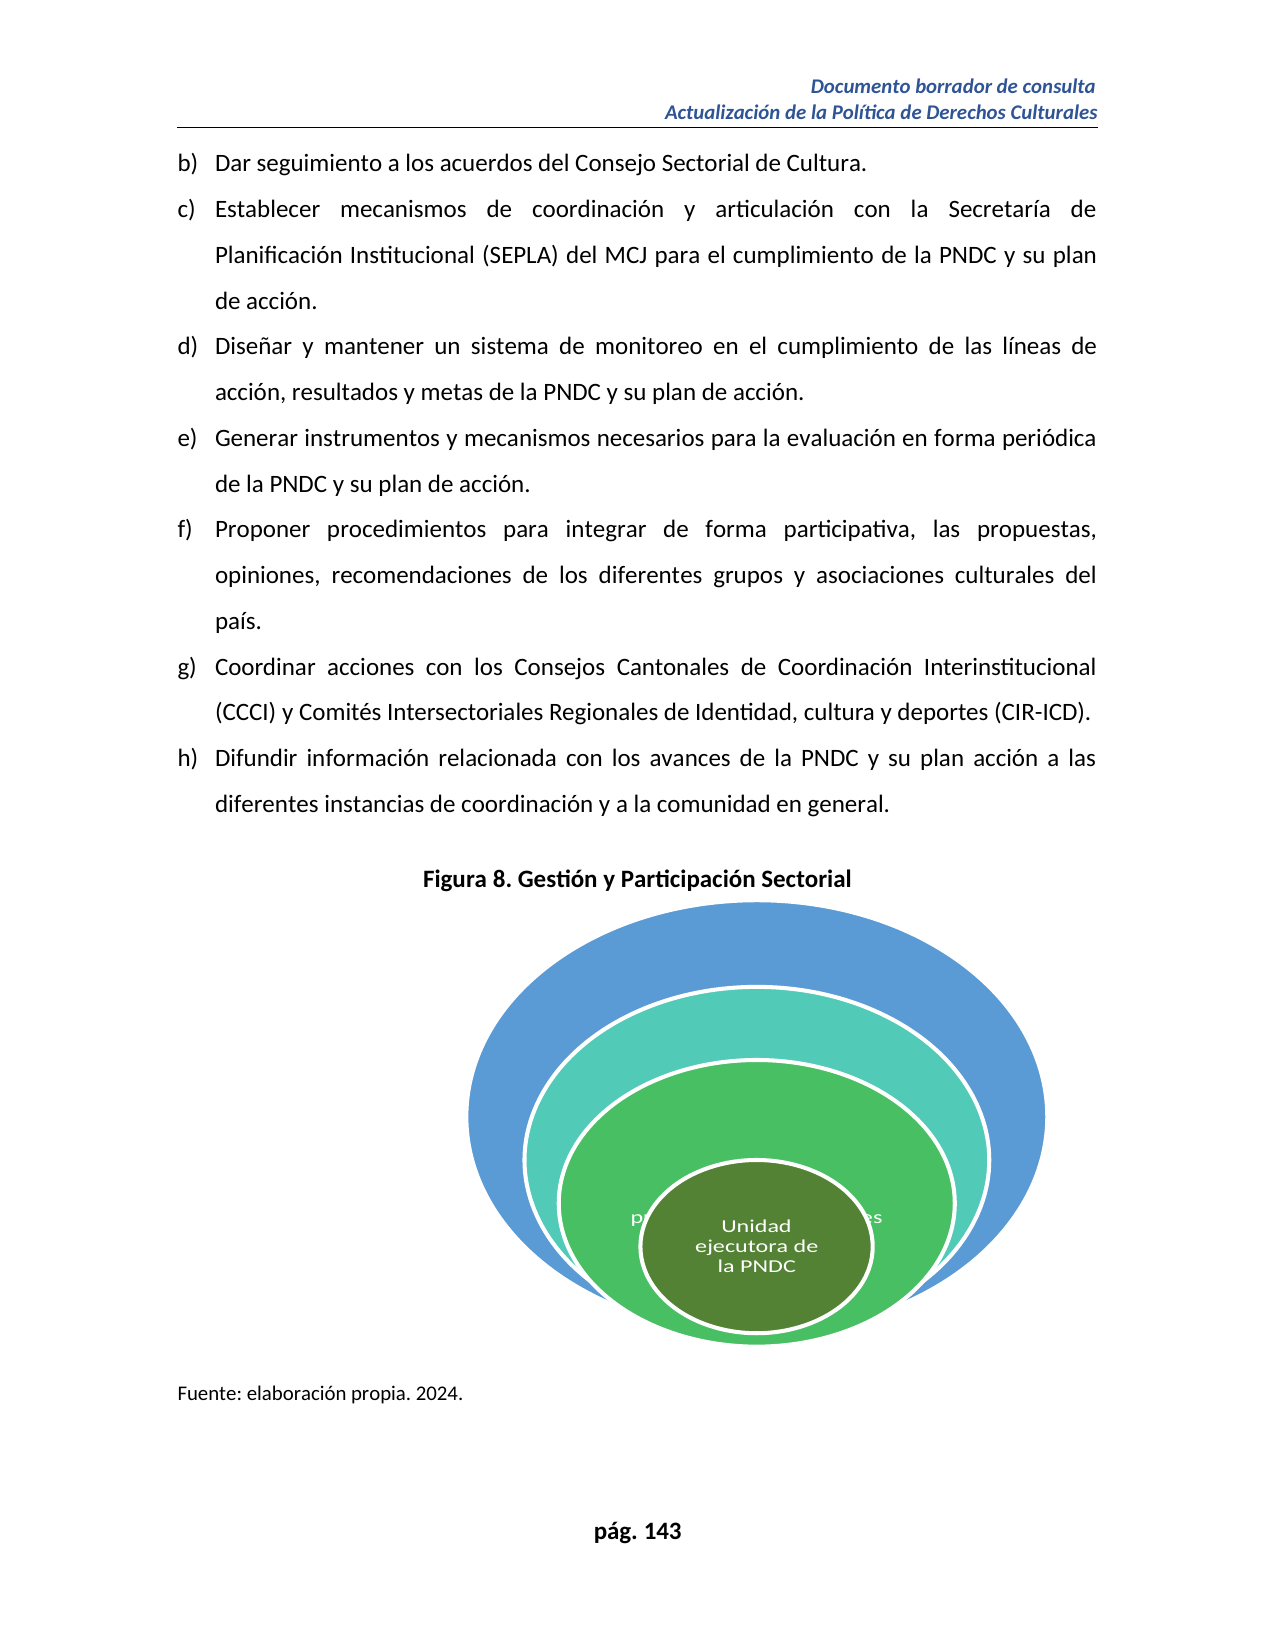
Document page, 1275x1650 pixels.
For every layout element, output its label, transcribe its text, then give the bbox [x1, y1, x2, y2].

list Establecer mecanismos de coordinación y articulación con la Secretaría de Planificación Institucional (SEPLA) del MCJ para el cumplimiento de la PNDC y su plan de acción. [177, 497, 1098, 619]
list Difundir información relacionada con los avances de la PNDC y su plan acción a las diferentes instancias de coordinación y a la comunidad en general. [177, 1046, 1098, 1122]
list Coordinar acciones con los Consejos Cantonales de Coordinación Interinstitucional (CCCI) y Comités Intersectoriales Regionales de Identidad, cultura y deportes (CIR-ICD). [177, 954, 1098, 1030]
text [177, 148, 1098, 315]
list Generar instrumentos y mecanismos necesarios para la evaluación en forma periódica de la PNDC y su plan de acción. [177, 726, 1098, 802]
list Proponer procedimientos para integrar de forma participativa, las propuestas, opiniones, recomendaciones de los diferentes grupos y asociaciones culturales del país. [177, 817, 1098, 939]
list Diseñar y mantener un sistema de monitoreo en el cumplimiento de las líneas de acción, resultados y metas de la PNDC y su plan de acción. [177, 634, 1098, 710]
list Dar seguimiento a los acuerdos del Consejo Sectorial de Cultura. [177, 451, 1098, 482]
list Apoyar a la ministra o ministro rector del sector cultura en el desarrollo de las acciones de coordinación, a nivel sectorial e intersectorial. [177, 360, 1098, 436]
